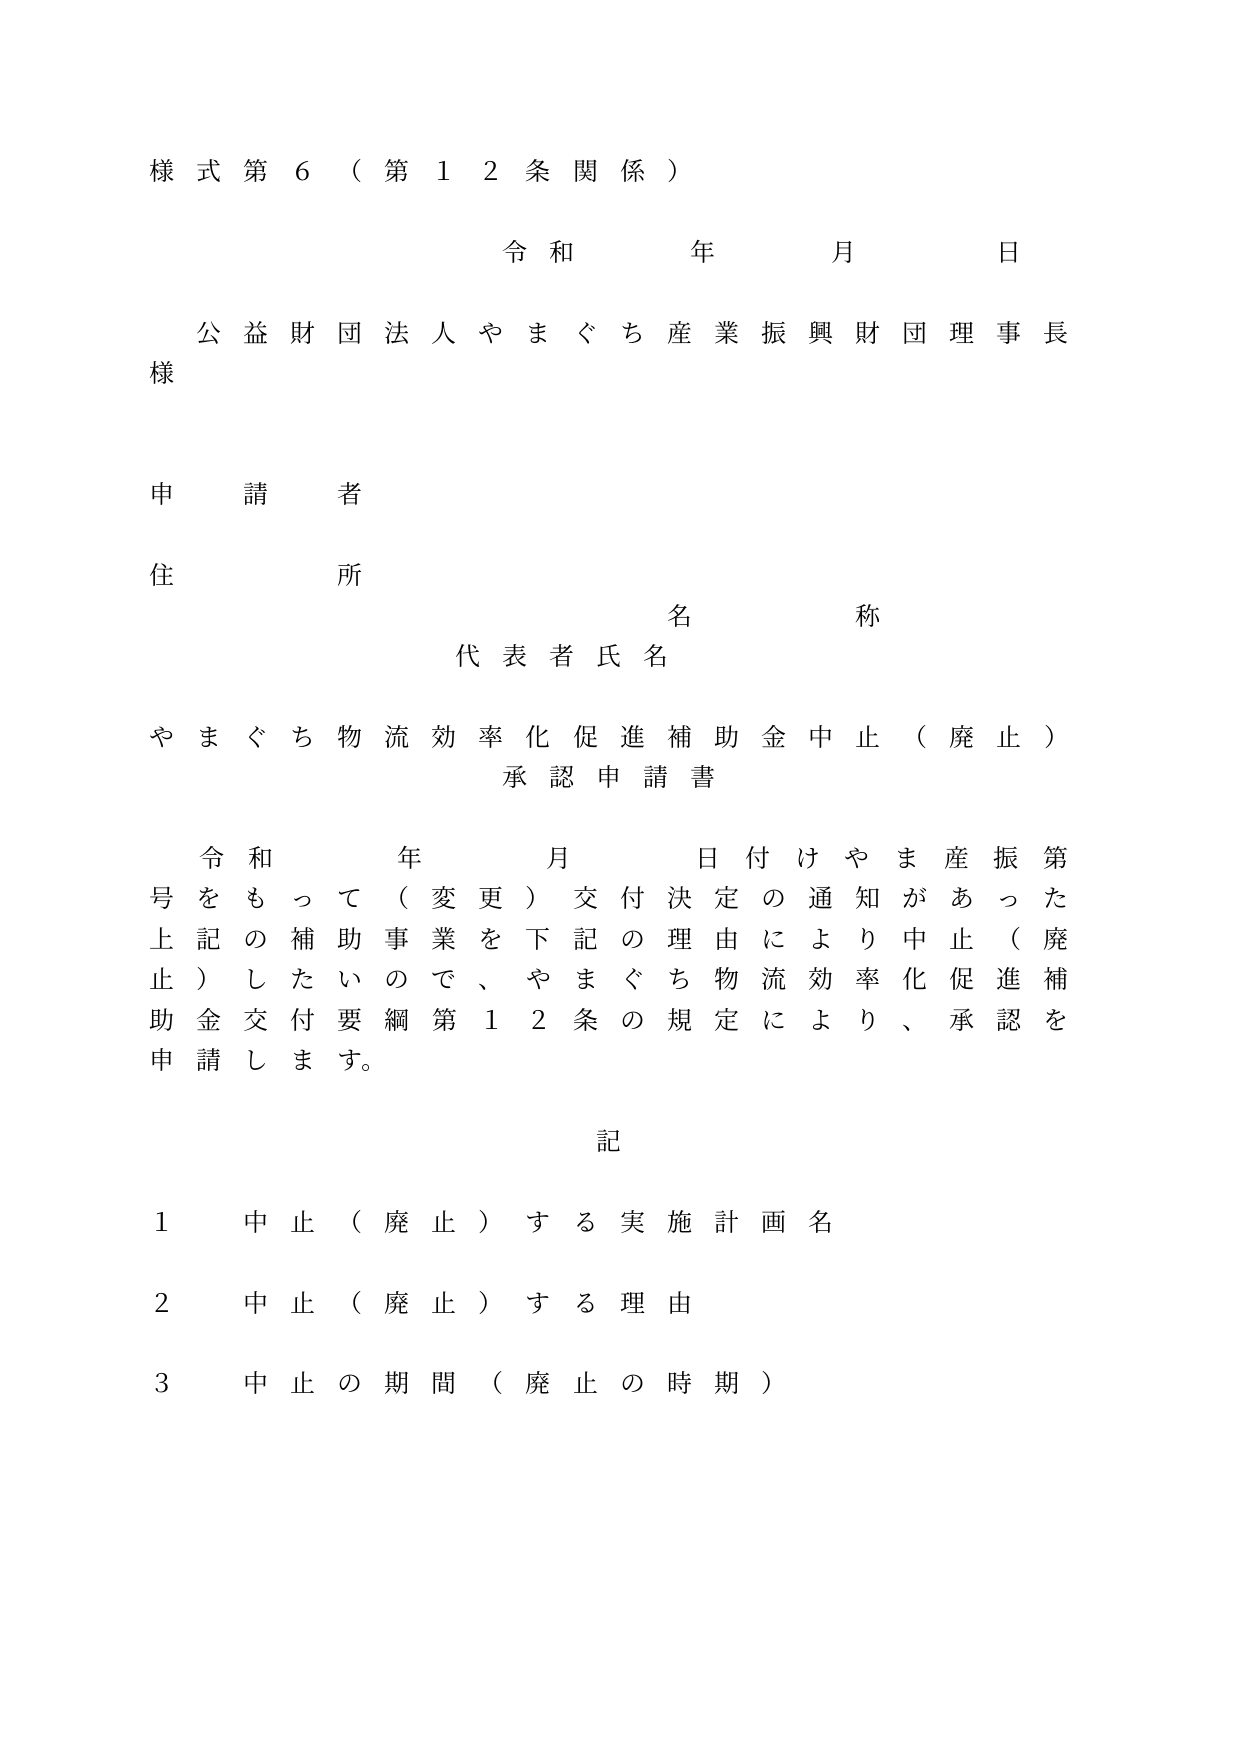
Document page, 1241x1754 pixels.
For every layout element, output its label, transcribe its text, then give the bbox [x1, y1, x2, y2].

text やまぐち物流効率化促進補助金中止（廃止）承認申請書 [149, 715, 1091, 796]
text 公益財団法人やまぐち産業振興財団理事長 様 [149, 311, 1091, 392]
text 令和 年 月 日付けやま産振第 号をもって（変更）交付決定の通知があった上記の補助事業を下記の理由により中止（廃止）したいので、やまぐち物流効率化促進補助金交付要綱第１２条の規定により、承認を申請します。 [149, 837, 1091, 1079]
text 様式第６（第１２条関係） [149, 149, 1091, 190]
text 名 称 [149, 594, 1091, 634]
text 代表者氏名 [149, 634, 1091, 675]
text 申 請 者 [149, 432, 1091, 513]
text 住 所 [149, 513, 1091, 594]
text 記 [149, 1119, 1091, 1160]
text １ 中止（廃止）する実施計画名 [149, 1200, 1091, 1241]
text ２ 中止（廃止）する理由 [149, 1281, 1091, 1322]
text ３ 中止の期間（廃止の時期） [149, 1362, 1091, 1402]
text 令和 年 月 日 [149, 230, 1044, 271]
